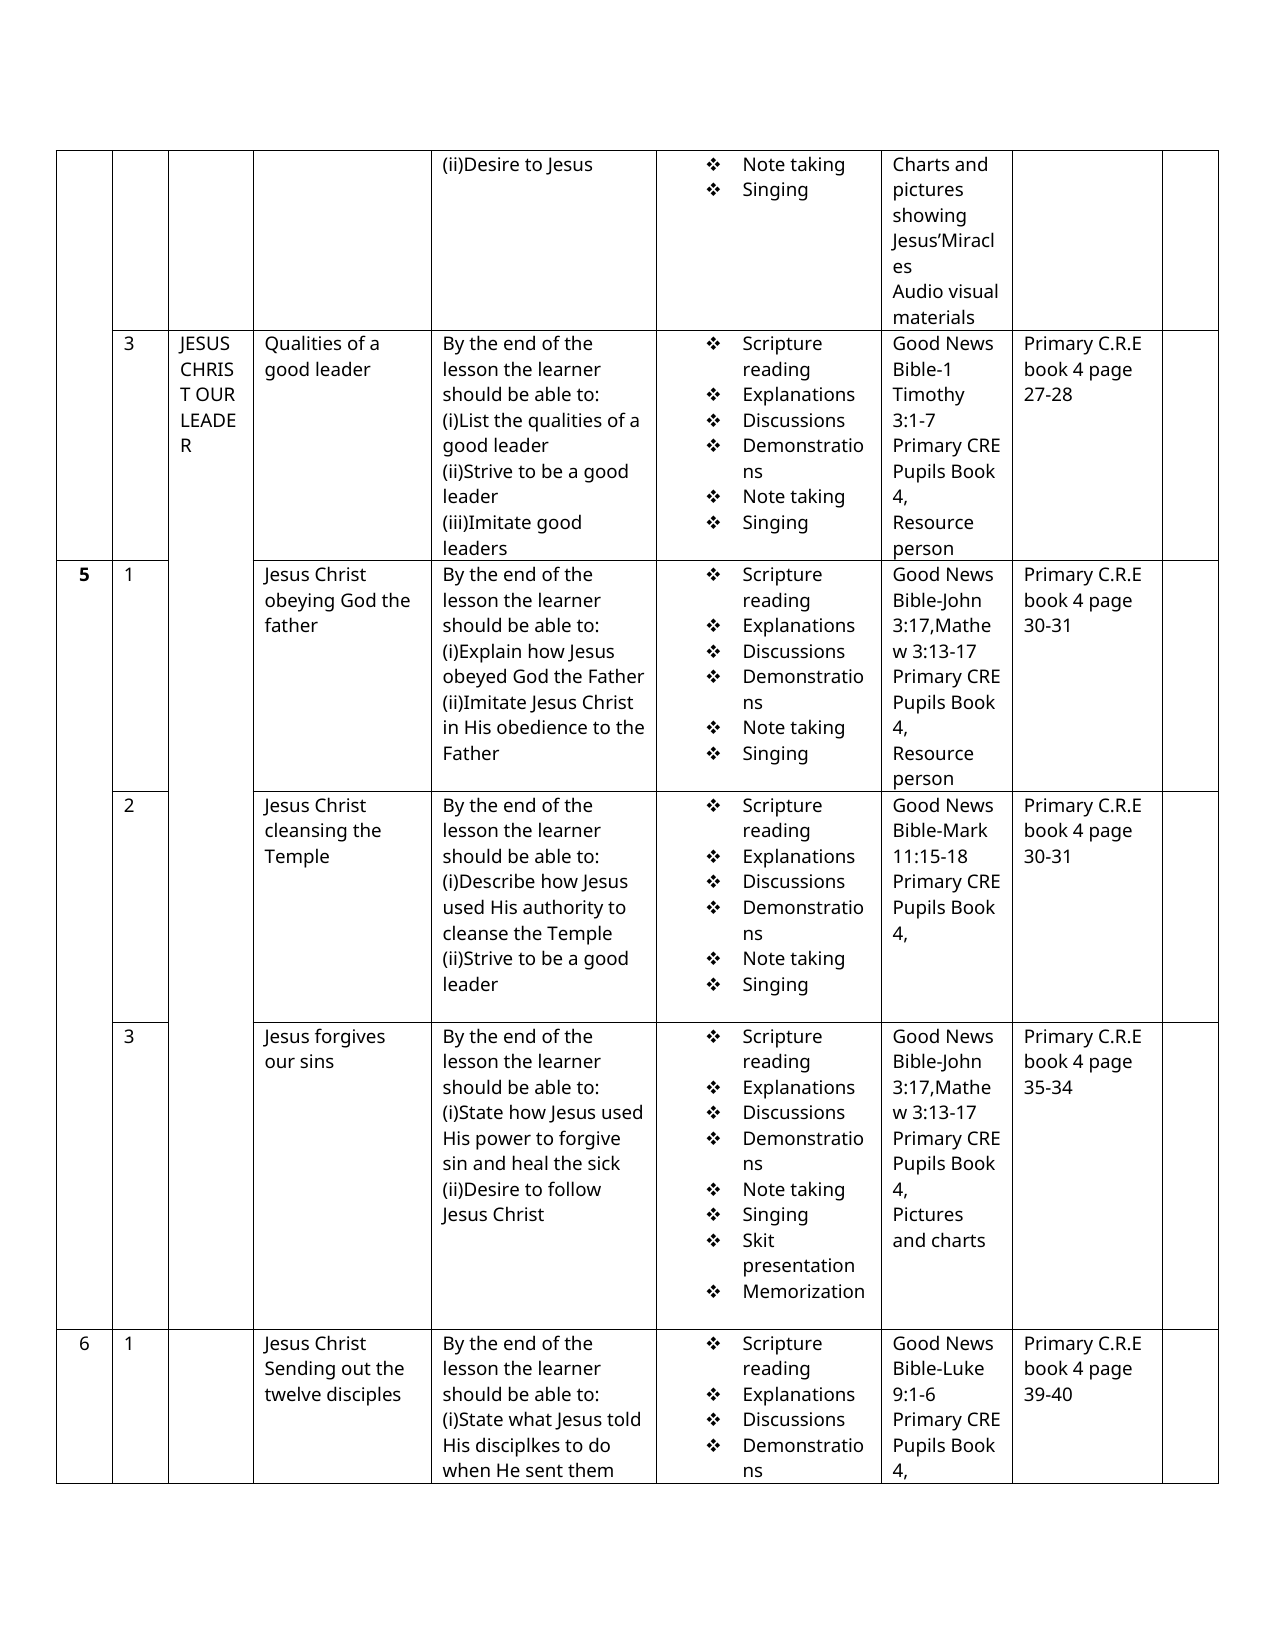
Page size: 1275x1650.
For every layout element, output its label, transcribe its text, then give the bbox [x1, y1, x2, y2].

table_cell Good News Bible-John 3:17,Mathew 3:13-17 Primary CRE Pupils Book 4, Resource person [882, 561, 1012, 791]
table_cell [657, 151, 881, 330]
table_cell 2 [113, 792, 168, 1022]
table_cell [882, 1330, 1012, 1483]
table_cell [254, 151, 431, 330]
table_cell Primary C.R.E book 4 page 30-31 [1013, 792, 1162, 1022]
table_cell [1013, 1330, 1162, 1483]
table_cell [1163, 331, 1218, 560]
table_cell Primary C.R.E book 4 page 35-34 [1013, 1023, 1162, 1329]
table_cell Scripture reading Explanations Discussions Demonstrations Note taking Singing [657, 561, 881, 791]
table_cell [432, 1330, 656, 1483]
table_cell By the end of the lesson the learner should be able to: (i)State how Jesus used His power to forgive sin and heal the sick (ii)Desire to follow Jesus Christ [432, 1023, 656, 1329]
table_cell 2 [113, 151, 168, 330]
table_cell By the end of the lesson the learner should be able to: (i)Describe how Jesus used His authority to cleanse the Temple (ii)Strive to be a good leader [432, 792, 656, 1022]
table_cell 3 [113, 1023, 168, 1329]
table_cell Jesus Christ obeying God the father [254, 561, 431, 791]
table_cell By the end of the lesson the learner should be able to: (i)List the qualities of a good leader (ii)Strive to be a good leader (iii)Imitate good leaders [432, 331, 656, 560]
table_cell Jesus Christ cleansing the Temple [254, 792, 431, 1022]
table_cell Good News Bible-Mark 11:15-18 Primary CRE Pupils Book 4, [882, 792, 1012, 1022]
table_cell [169, 1330, 253, 1483]
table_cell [254, 1330, 431, 1483]
table_cell 6 [57, 1330, 112, 1483]
table_cell Qualities of a good leader [254, 331, 431, 560]
table_cell [1163, 792, 1218, 1022]
table_cell [1163, 1330, 1218, 1483]
table_cell Scripture reading Explanations Discussions Demonstrations Note taking Singing Skit presentation Memorization [657, 1023, 881, 1329]
table_cell Good News Bible-1 Timothy 3:1-7 Primary CRE Pupils Book 4, Resource person [882, 331, 1012, 560]
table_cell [432, 151, 656, 330]
table_cell 5 [57, 561, 112, 1329]
table_cell 3 [113, 331, 168, 560]
table_cell JESUS CHRIST OUR LEADER [169, 331, 253, 1329]
table_cell 1 [113, 1330, 168, 1483]
table_cell Good News Bible-John 3:17,Mathew 3:13-17 Primary CRE Pupils Book 4, Pictures and charts [882, 1023, 1012, 1329]
table_cell Jesus forgives our sins [254, 1023, 431, 1329]
table_cell Scripture reading Explanations Discussions Demonstrations Note taking Singing [657, 792, 881, 1022]
table_cell Scripture reading Explanations Discussions Demonstrations Note taking Singing [657, 331, 881, 560]
table_cell Primary C.R.E book 4 page 30-31 [1013, 561, 1162, 791]
table_cell [1163, 151, 1218, 330]
table_cell By the end of the lesson the learner should be able to: (i)Explain how Jesus obeyed God the Father (ii)Imitate Jesus Christ in His obedience to the Father [432, 561, 656, 791]
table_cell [1013, 151, 1162, 330]
table_cell Primary C.R.E book 4 page 27-28 [1013, 331, 1162, 560]
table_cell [657, 1330, 881, 1483]
table_cell [1163, 1023, 1218, 1329]
table_cell 1 [113, 561, 168, 791]
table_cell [882, 151, 1012, 330]
table_cell [1163, 561, 1218, 791]
